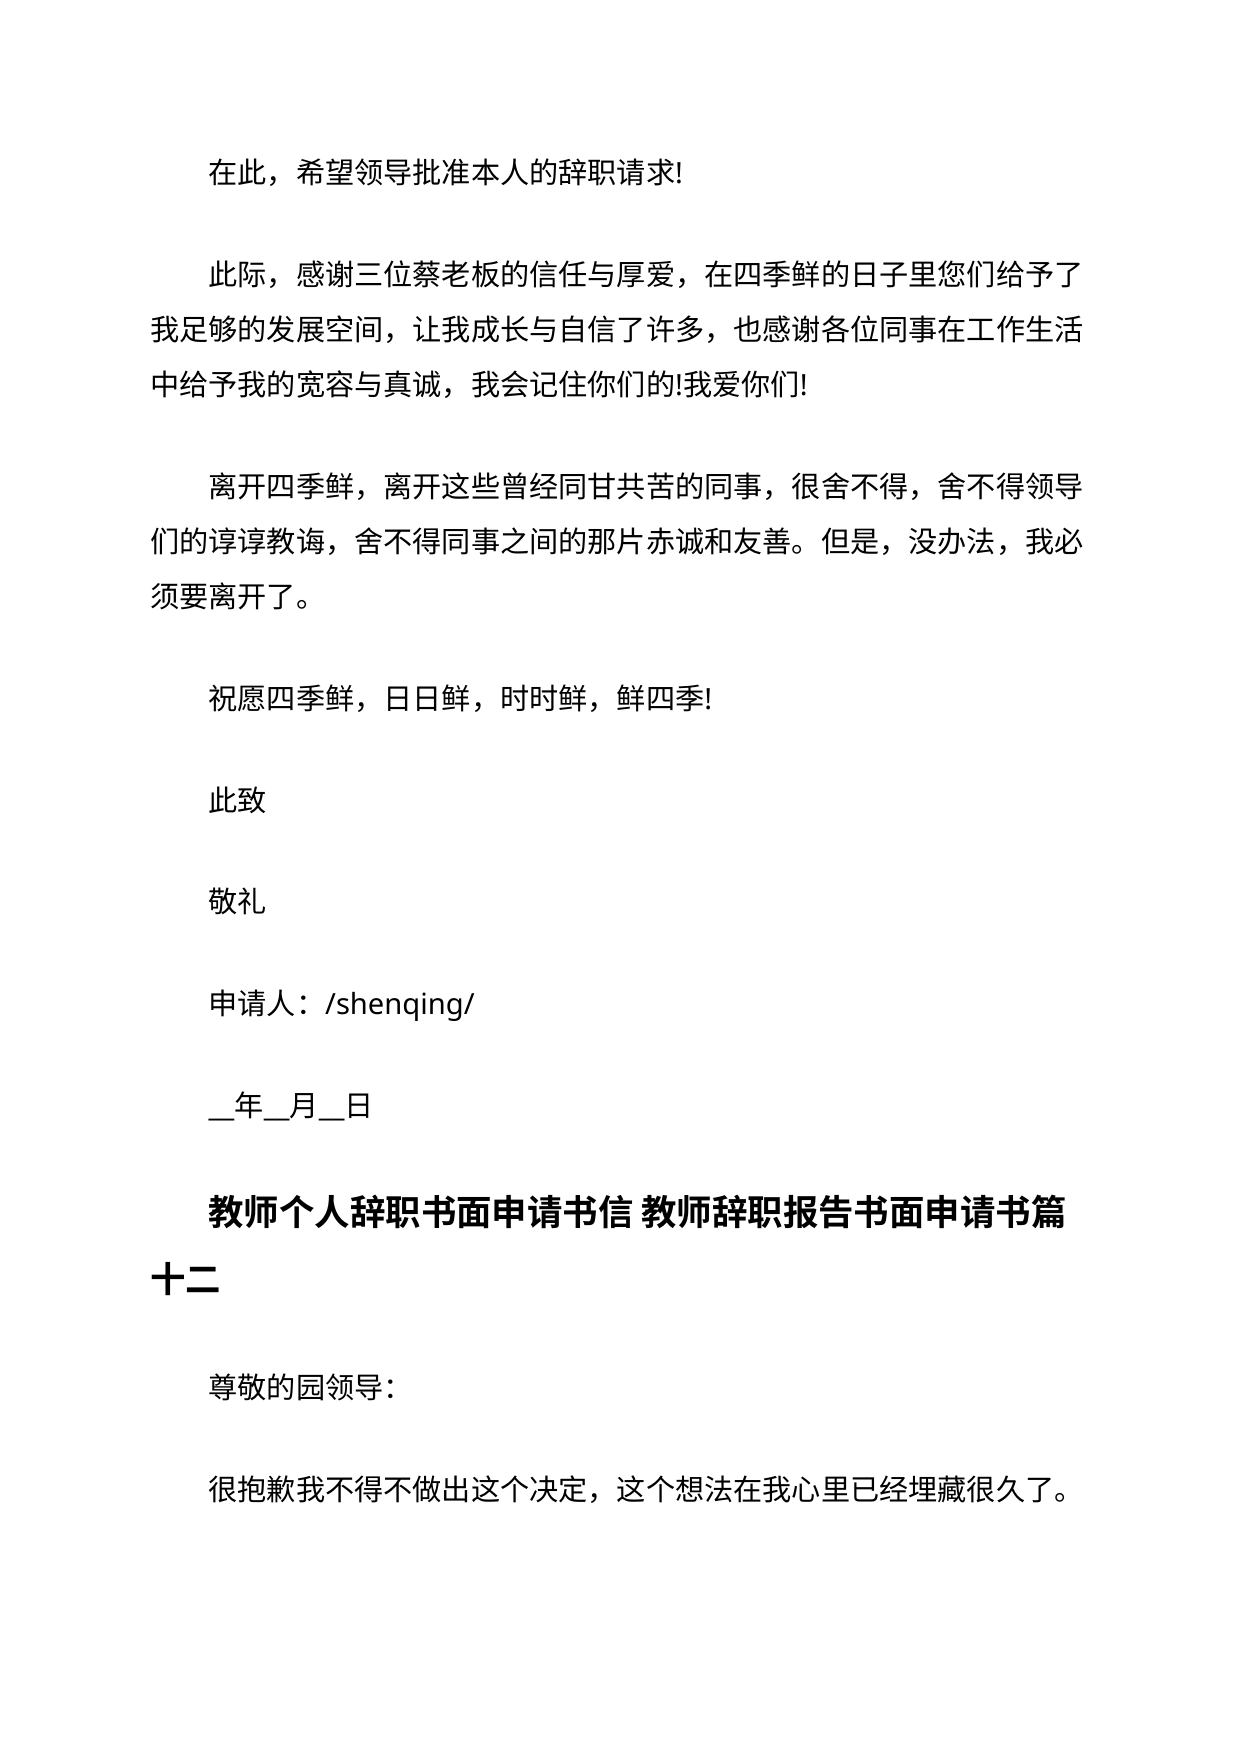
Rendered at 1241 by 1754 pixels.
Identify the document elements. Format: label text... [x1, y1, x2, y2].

text 此际，感谢三位蔡老板的信任与厚爱，在四季鲜的日子里您们给予了我足够的发展空间，让我成长与自信了许多，也感谢各位同事在工作生活中给予我的宽容与真诚，我会记住你们的!我爱你们! [150, 252, 1090, 404]
text 离开四季鲜，离开这些曾经同甘共苦的同事，很舍不得，舍不得领导们的谆谆教诲，舍不得同事之间的那片赤诚和友善。但是，没办法，我必须要离开了。 [150, 464, 1090, 616]
text 在此，希望领导批准本人的辞职请求! [150, 150, 1090, 192]
text 教师个人辞职书面申请书信 教师辞职报告书面申请书篇十二 [150, 1185, 1090, 1303]
text 敬礼 [150, 879, 1090, 921]
text 尊敬的园领导： [150, 1365, 1090, 1407]
text 申请人：/shenqing/ [150, 981, 1090, 1023]
text 此致 [150, 777, 1090, 819]
text __年__月__日 [150, 1083, 1090, 1125]
text 祝愿四季鲜，日日鲜，时时鲜，鲜四季! [150, 675, 1090, 718]
text 很抱歉我不得不做出这个决定，这个想法在我心里已经埋藏很久了。 [150, 1467, 1090, 1509]
